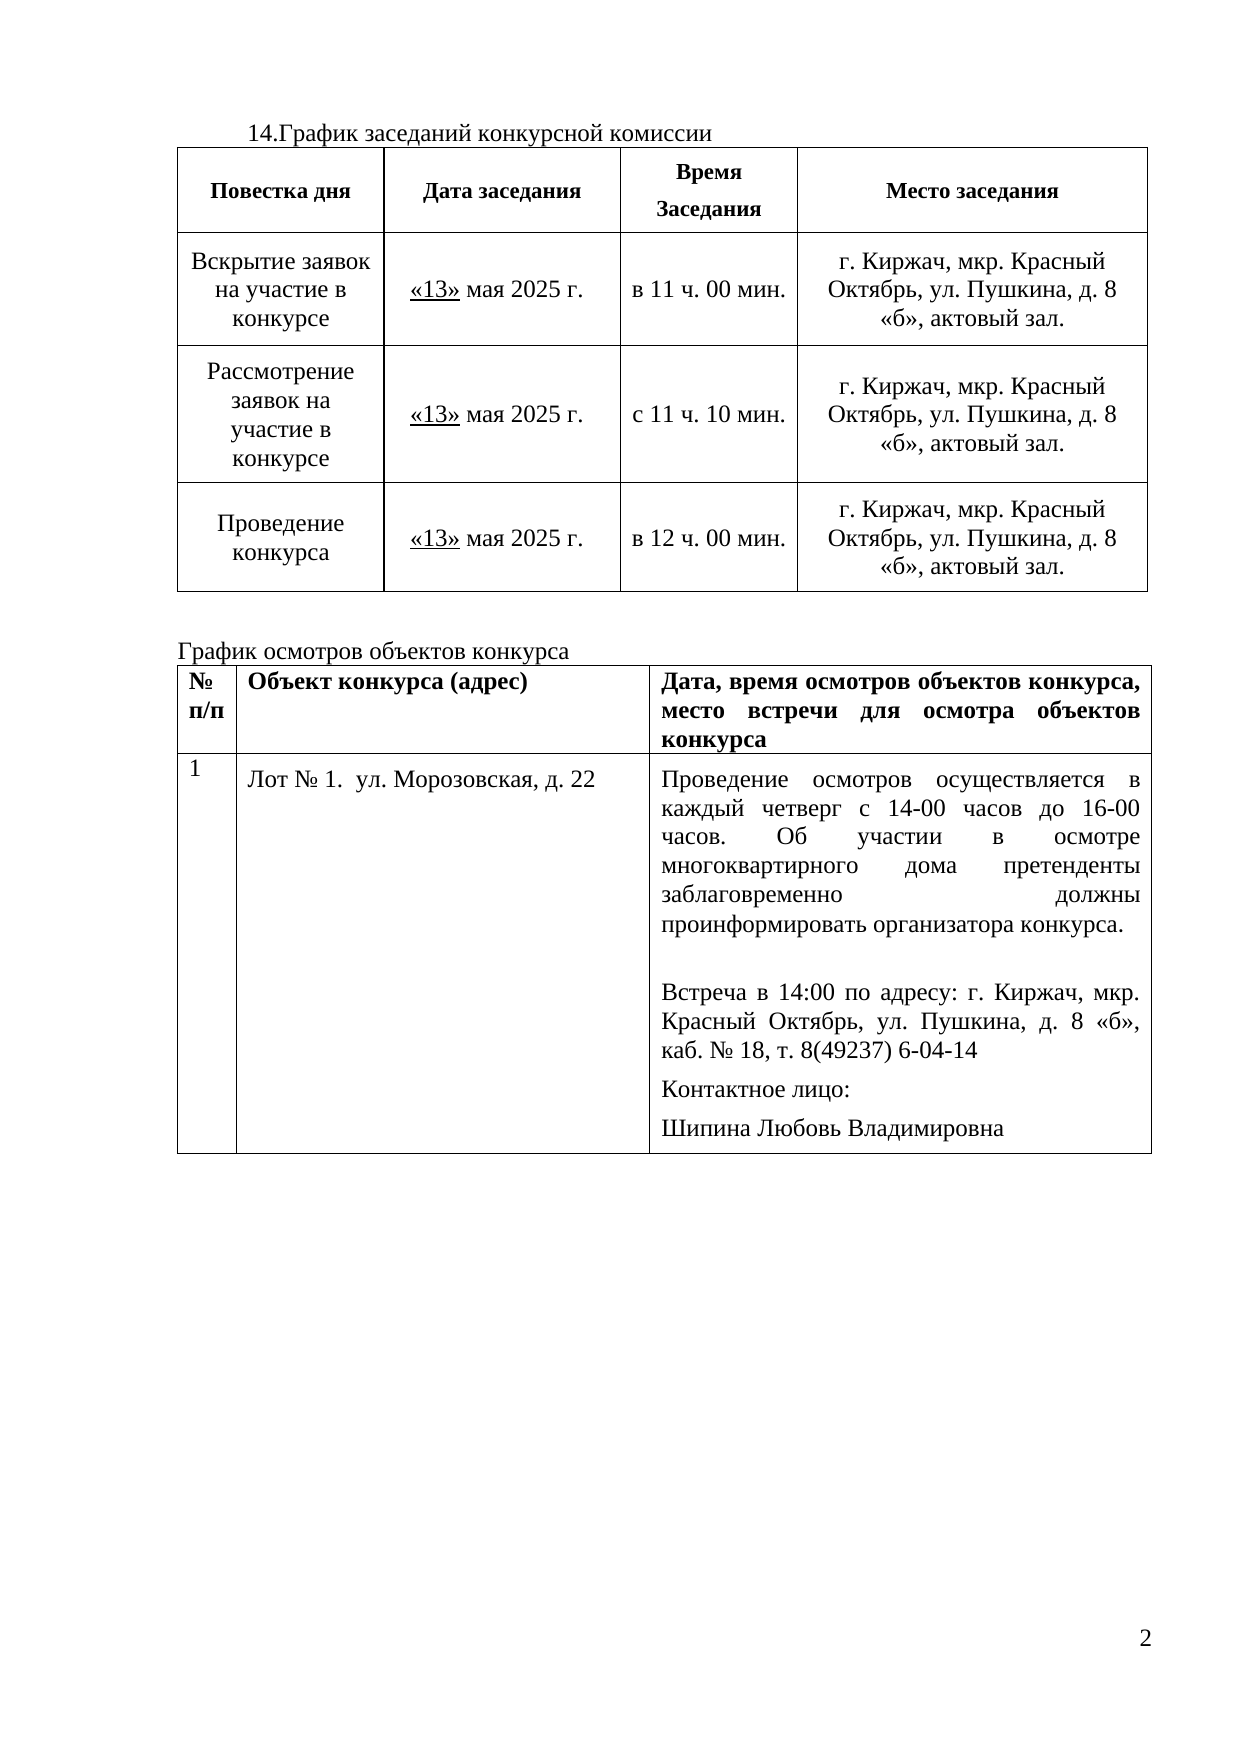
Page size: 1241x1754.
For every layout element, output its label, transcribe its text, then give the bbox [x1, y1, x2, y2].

table_cell с 11 ч. 10 мин. [621, 346, 797, 482]
table_cell «13» мая 2025 г. [385, 346, 620, 482]
table_header Объект конкурса (адрес) [237, 666, 649, 752]
table_header Дата заседания [385, 148, 620, 232]
table_cell г. Киржач, мкр. Красный Октябрь, ул. Пушкина, д. 8 «б», актовый зал. [798, 346, 1147, 482]
table_header Повестка дня [178, 148, 383, 232]
subtitle График осмотров объектов конкурса [177, 636, 1152, 665]
table_cell Проведение конкурса [178, 483, 383, 591]
table_header Время Заседания [621, 148, 797, 232]
subtitle 14.График заседаний конкурсной комиссии [177, 118, 1152, 147]
table_header Место заседания [798, 148, 1147, 232]
table_header Дата, время осмотров объектов конкурса, место встречи для осмотра объектов конкурса [650, 666, 1151, 752]
table_cell Вскрытие заявок на участие в конкурсе [178, 233, 383, 344]
table_cell Рассмотрение заявок на участие в конкурсе [178, 346, 383, 482]
table_cell Лот № 1. ул. Морозовская, д. 22 [237, 754, 649, 1152]
table_cell «13» мая 2025 г. [385, 483, 620, 591]
table_cell 1 [178, 754, 236, 1152]
table_cell в 12 ч. 00 мин. [621, 483, 797, 591]
table_cell г. Киржач, мкр. Красный Октябрь, ул. Пушкина, д. 8 «б», актовый зал. [798, 233, 1147, 344]
table_cell г. Киржач, мкр. Красный Октябрь, ул. Пушкина, д. 8 «б», актовый зал. [798, 483, 1147, 591]
table_cell в 11 ч. 00 мин. [621, 233, 797, 344]
table_cell Проведение осмотров осуществляется в каждый четверг с 14-00 часов до 16-00 часов. Об участии в осмотре многоквартирного дома претенденты заблаговременно должны проинформировать организатора конкурса. Встреча в 14:00 по адресу: г. Киржач, мкр. Красный Октябрь, ул. Пушкина, д. 8 «б», каб. № 18, т. 8(49237) 6-04-14 Контактное лицо: Шипина Любовь Владимировна [650, 754, 1151, 1152]
table_header №п/п [178, 666, 236, 752]
table_cell «13» мая 2025 г. [385, 233, 620, 344]
